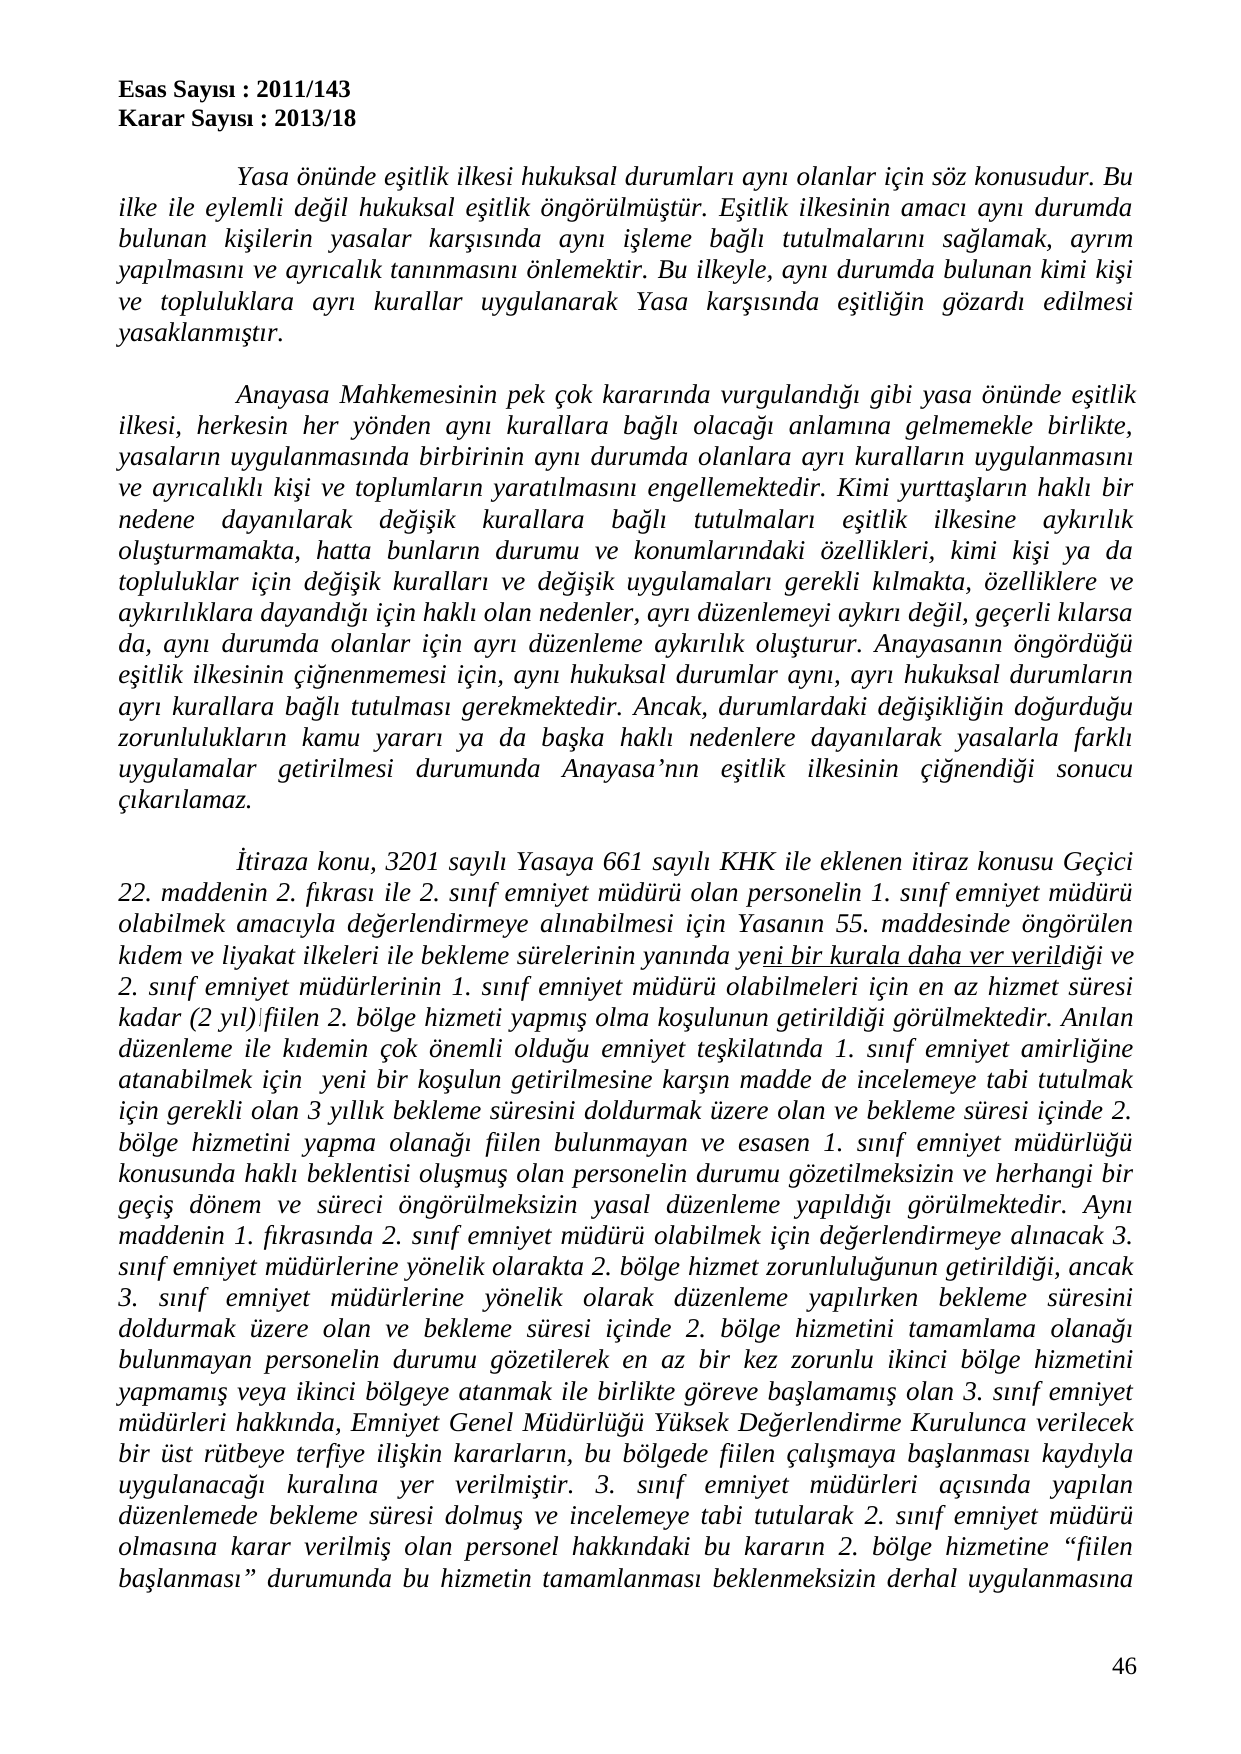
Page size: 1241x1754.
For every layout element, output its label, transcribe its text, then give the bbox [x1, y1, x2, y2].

text Yasa önünde eşitlik ilkesi hukuksal durumları aynı olanlar için söz konusudur. Bu ilke ile eylemli değil hukuksal eşitlik öngörülmüştür. Eşitlik ilkesinin amacı aynı durumda bulunan kişilerin yasalar karşısında aynı işleme bağlı tutulmalarını sağlamak, ayrım yapılmasını ve ayrıcalık tanınmasını önlemektir. Bu ilkeyle, aynı durumda bulunan kimi kişi ve topluluklara ayrı kurallar uygulanarak Yasa karşısında eşitliğin gözardı edilmesi yasaklanmıştır. [118, 160, 1137, 347]
text Anayasa Mahkemesinin pek çok kararında vurgulandığı gibi yasa önünde eşitlik ilkesi, herkesin her yönden aynı kurallara bağlı olacağı anlamına gelmemekle birlikte, yasaların uygulanmasında birbirinin aynı durumda olanlara ayrı kuralların uygulanmasını ve ayrıcalıklı kişi ve toplumların yaratılmasını engellemektedir. Kimi yurttaşların haklı bir nedene dayanılarak değişik kurallara bağlı tutulmaları eşitlik ilkesine aykırılık oluşturmamakta, hatta bunların durumu ve konumlarındaki özellikleri, kimi kişi ya da topluluklar için değişik kuralları ve değişik uygulamaları gerekli kılmakta, özelliklere ve aykırılıklara dayandığı için haklı olan nedenler, ayrı düzenlemeyi aykırı değil, geçerli kılarsa da, aynı durumda olanlar için ayrı düzenleme aykırılık oluşturur. Anayasanın öngördüğü eşitlik ilkesinin çiğnenmemesi için, aynı hukuksal durumlar aynı, ayrı hukuksal durumların ayrı kurallara bağlı tutulması gerekmektedir. Ancak, durumlardaki değişikliğin doğurduğu zorunlulukların kamu yararı ya da başka haklı nedenlere dayanılarak yasalarla farklı uygulamalar getirilmesi durumunda Anayasa’nın eşitlik ilkesinin çiğnendiği sonucu çıkarılamaz. [118, 378, 1137, 814]
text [118, 845, 1137, 1593]
